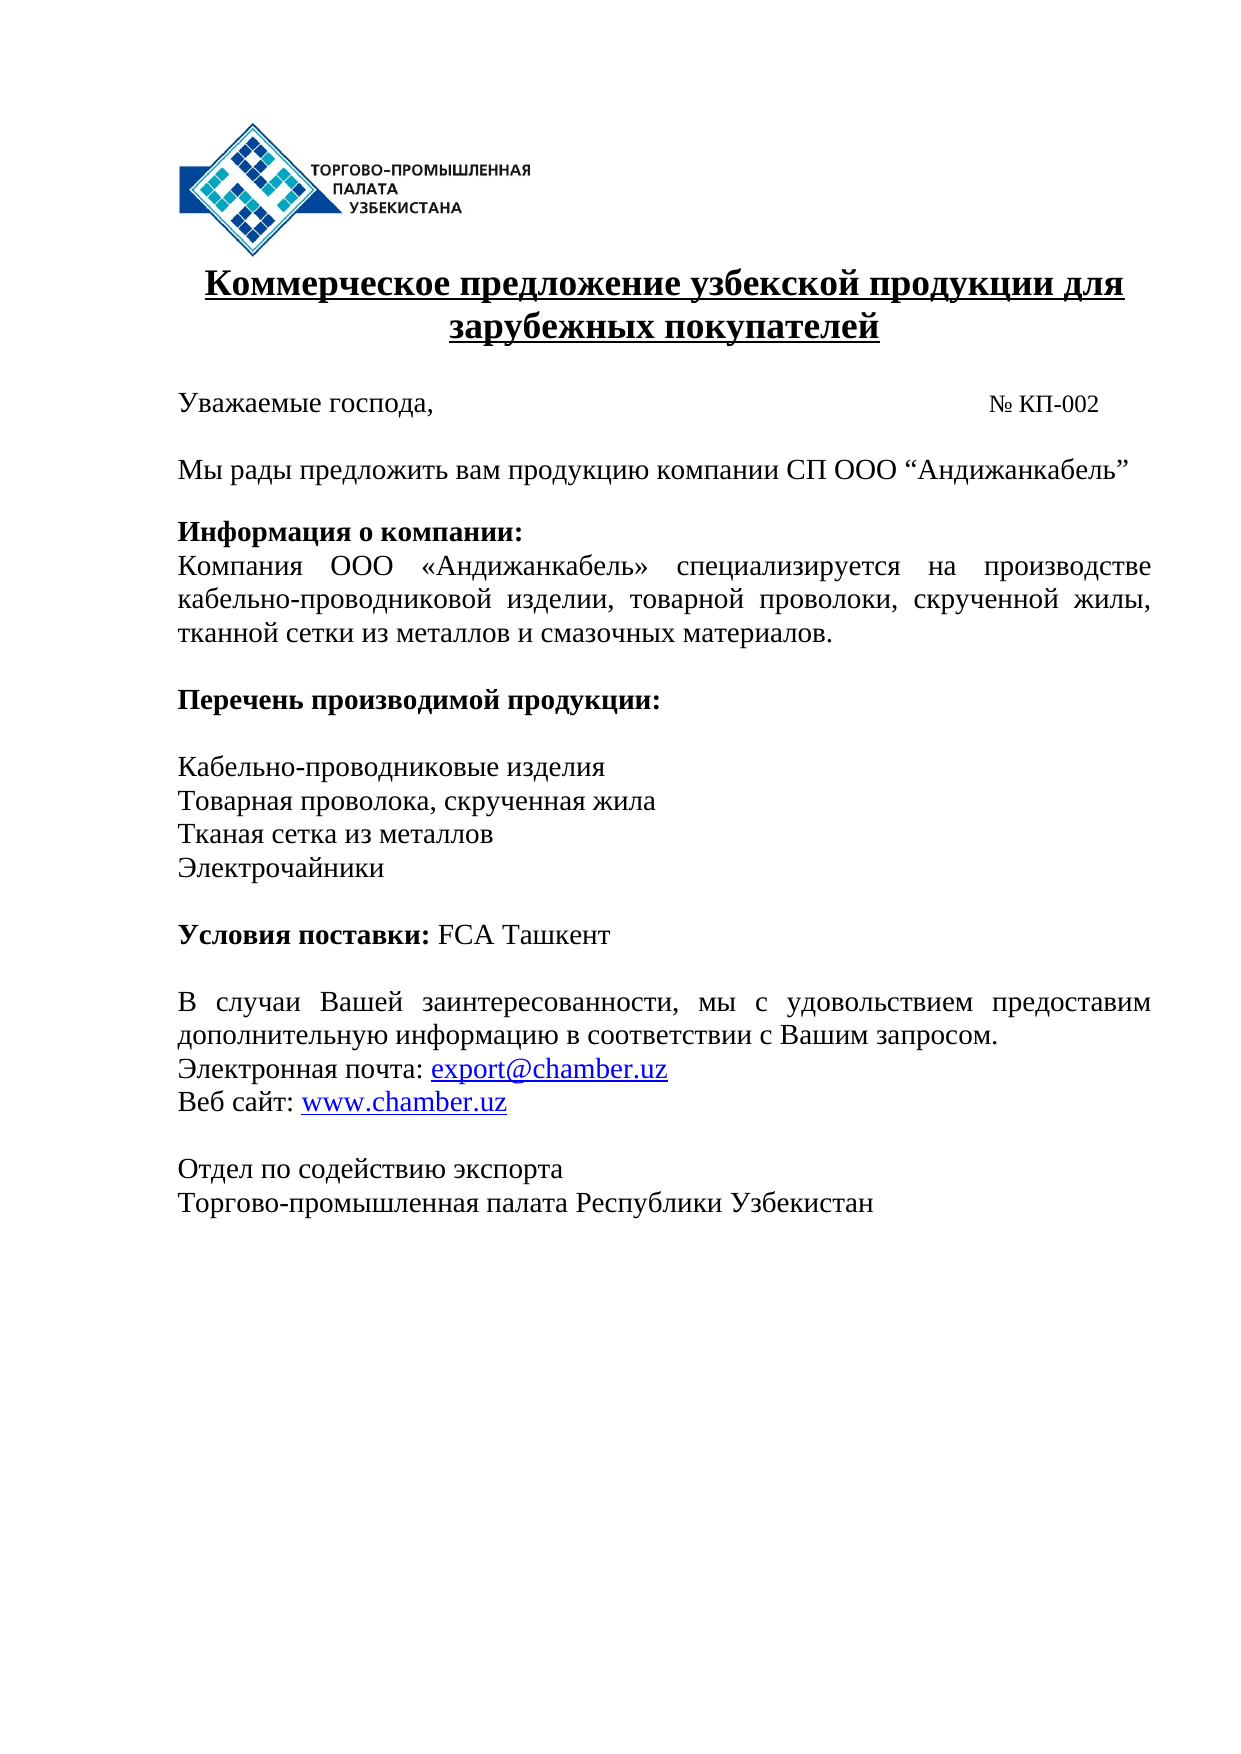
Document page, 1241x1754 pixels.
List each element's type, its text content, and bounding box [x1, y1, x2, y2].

text Веб сайт: www.chamber.uz [177, 1084, 1152, 1118]
text Информация о компании: [177, 514, 1152, 548]
text Тканая сетка из металлов [177, 816, 1152, 850]
text Электрочайники [177, 850, 1152, 883]
text Кабельно-проводниковые изделия [177, 749, 1152, 783]
text Коммерческое предложение узбекской продукции для зарубежных покупателей [177, 260, 1152, 347]
text В случаи Вашей заинтересованности, мы с удовольствием предоставим дополнительную информацию в соответствии с Вашим запросом. [177, 984, 1152, 1051]
text Перечень производимой продукции: [177, 682, 1152, 716]
text Условия поставки: FCA Ташкент [177, 917, 1152, 950]
text Уважаемые господа, № КП-002 [177, 385, 1152, 418]
text Отдел по содействию экспорта [177, 1152, 1152, 1185]
text Торгово-промышленная палата Республики Узбекистан [177, 1185, 1152, 1219]
text Товарная проволока, скрученная жила [177, 783, 1152, 816]
text Электронная почта: export@chamber.uz [177, 1051, 1152, 1084]
text Компания ОOО «Андижанкабель» специализируется на производстве кабельно-проводниковой изделии, товарной проволоки, скрученной жилы, тканной сетки из металлов и смазочных материалов. [177, 548, 1152, 648]
text Мы рады предложить вам продукцию компании СП ООО “Андижанкабель” [177, 452, 1152, 486]
picture [177, 118, 532, 261]
